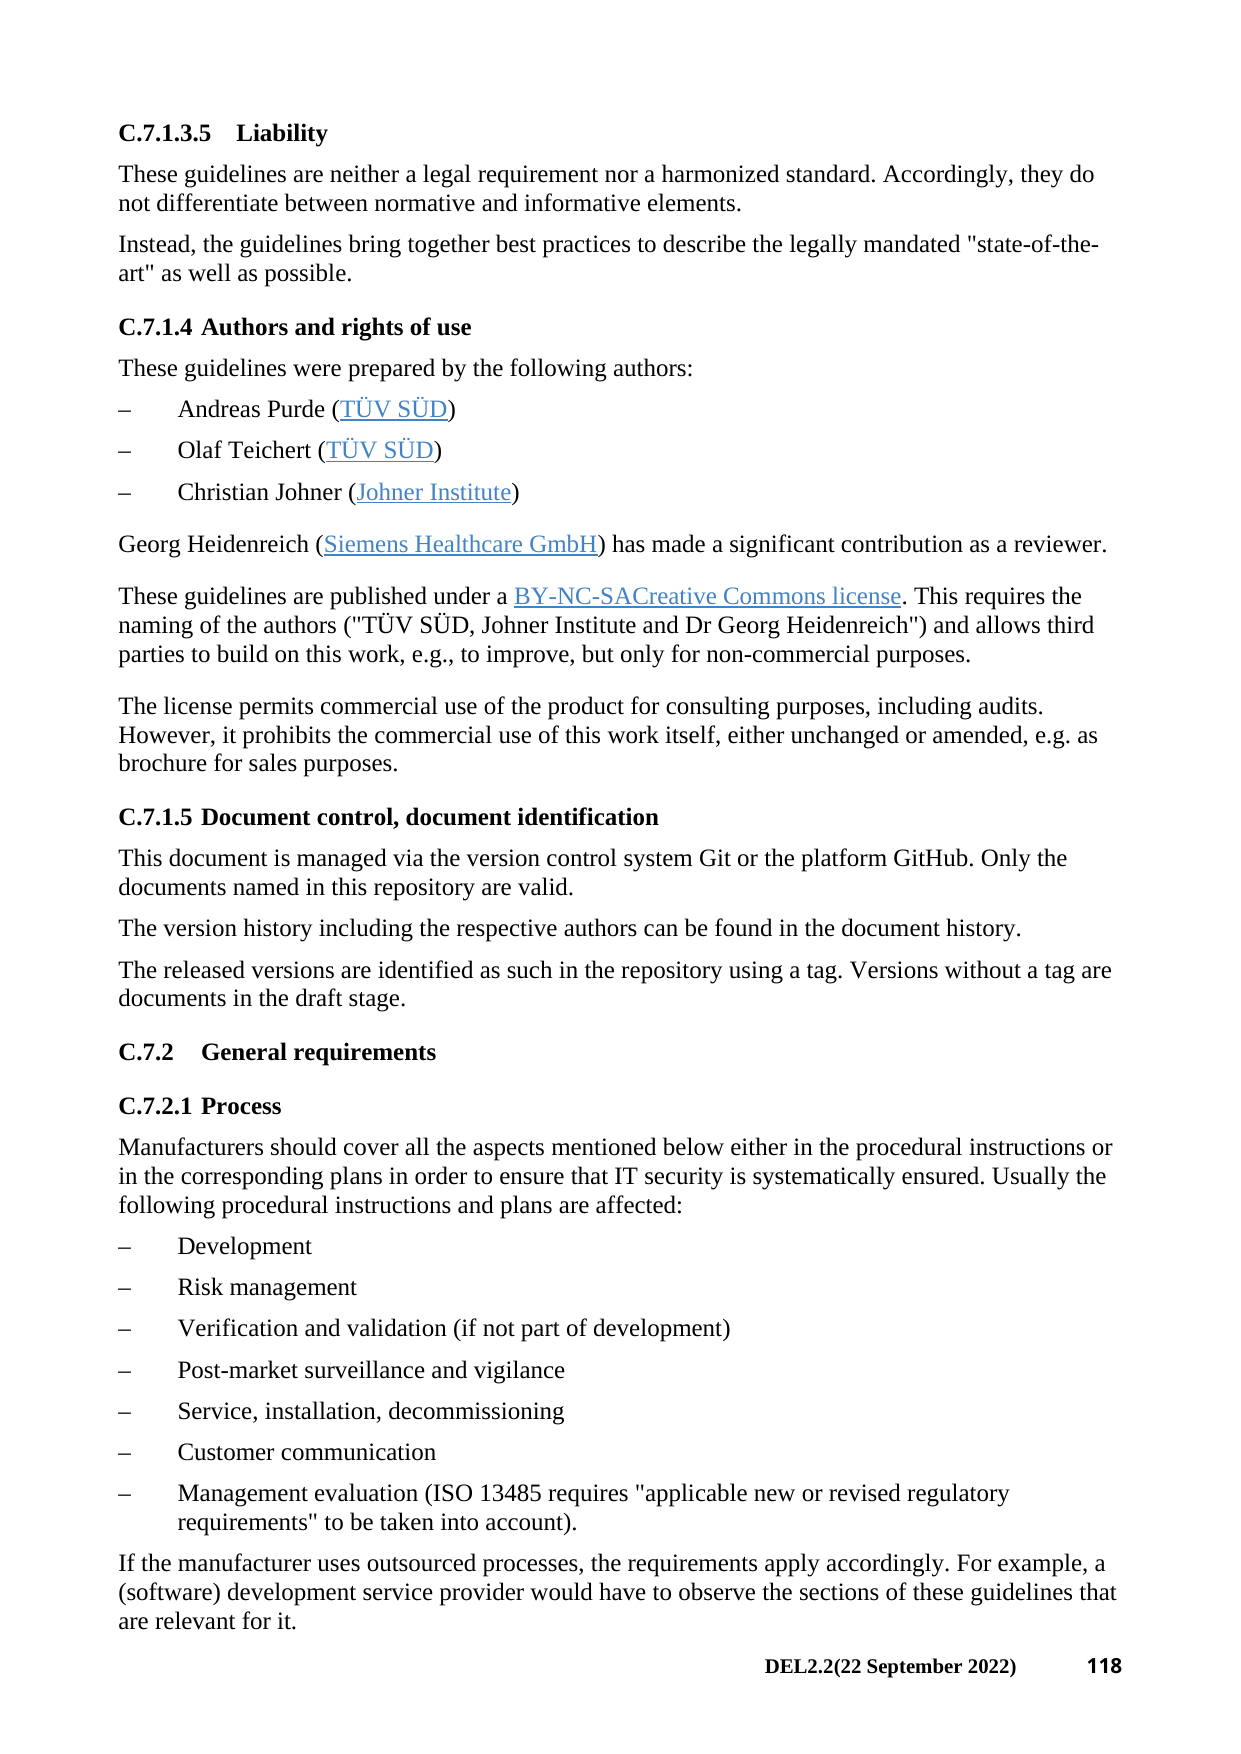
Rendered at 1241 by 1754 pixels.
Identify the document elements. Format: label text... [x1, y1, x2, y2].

list Development [118, 1231, 1122, 1260]
text Document control, document identification [118, 802, 1122, 831]
text The license permits commercial use of the product for consulting purposes, including audits. However, it prohibits the commercial use of this work itself, either unchanged or amended, e.g. as brochure for sales purposes. [118, 691, 1122, 777]
list Post-market surveillance and vigilance [118, 1355, 1122, 1383]
text Authors and rights of use [118, 312, 1122, 341]
list Christian Johner (Johner Institute) [118, 477, 1122, 506]
text Georg Heidenreich (Siemens Healthcare GmbH) has made a significant contribution as a reviewer. [118, 529, 1122, 558]
text This document is managed via the version control system Git or the platform GitHub. Only the documents named in this repository are valid. [118, 843, 1122, 901]
text These guidelines are neither a legal requirement nor a harmonized standard. Accordingly, they do not differentiate between normative and informative elements. [118, 159, 1122, 217]
list Risk management [118, 1272, 1122, 1301]
list Olaf Teichert (TÜV SÜD) [118, 436, 1122, 464]
text If the manufacturer uses outsourced processes, the requirements apply accordingly. For example, a (software) development service provider would have to observe the sections of these guidelines that are relevant for it. [118, 1548, 1122, 1635]
list Customer communication [118, 1437, 1122, 1466]
text The released versions are identified as such in the repository using a tag. Versions without a tag are documents in the draft stage. [118, 955, 1122, 1012]
text Instead, the guidelines bring together best practices to describe the legally mandated "state-of-the-art" as well as possible. [118, 229, 1122, 287]
text Process [118, 1091, 1122, 1120]
text Liability [118, 118, 1122, 147]
text Manufacturers should cover all the aspects mentioned below either in the procedural instructions or in the corresponding plans in order to ensure that IT security is systematically ensured. Usually the following procedural instructions and plans are affected: [118, 1132, 1122, 1218]
list Management evaluation (ISO 13485 requires "applicable new or revised regulatory requirements" to be taken into account). [118, 1478, 1122, 1536]
text These guidelines were prepared by the following authors: [118, 353, 1122, 382]
text These guidelines are published under a BY-NC-SACreative Commons license. This requires the naming of the authors ("TÜV SÜD, Johner Institute and Dr Georg Heidenreich") and allows third parties to build on this work, e.g., to improve, but only for non-commercial purposes. [118, 581, 1122, 667]
text The version history including the respective authors can be found in the document history. [118, 913, 1122, 942]
list Andreas Purde (TÜV SÜD) [118, 394, 1122, 423]
list Service, installation, decommissioning [118, 1396, 1122, 1425]
text General requirements [118, 1037, 1122, 1066]
list Verification and validation (if not part of development) [118, 1313, 1122, 1342]
